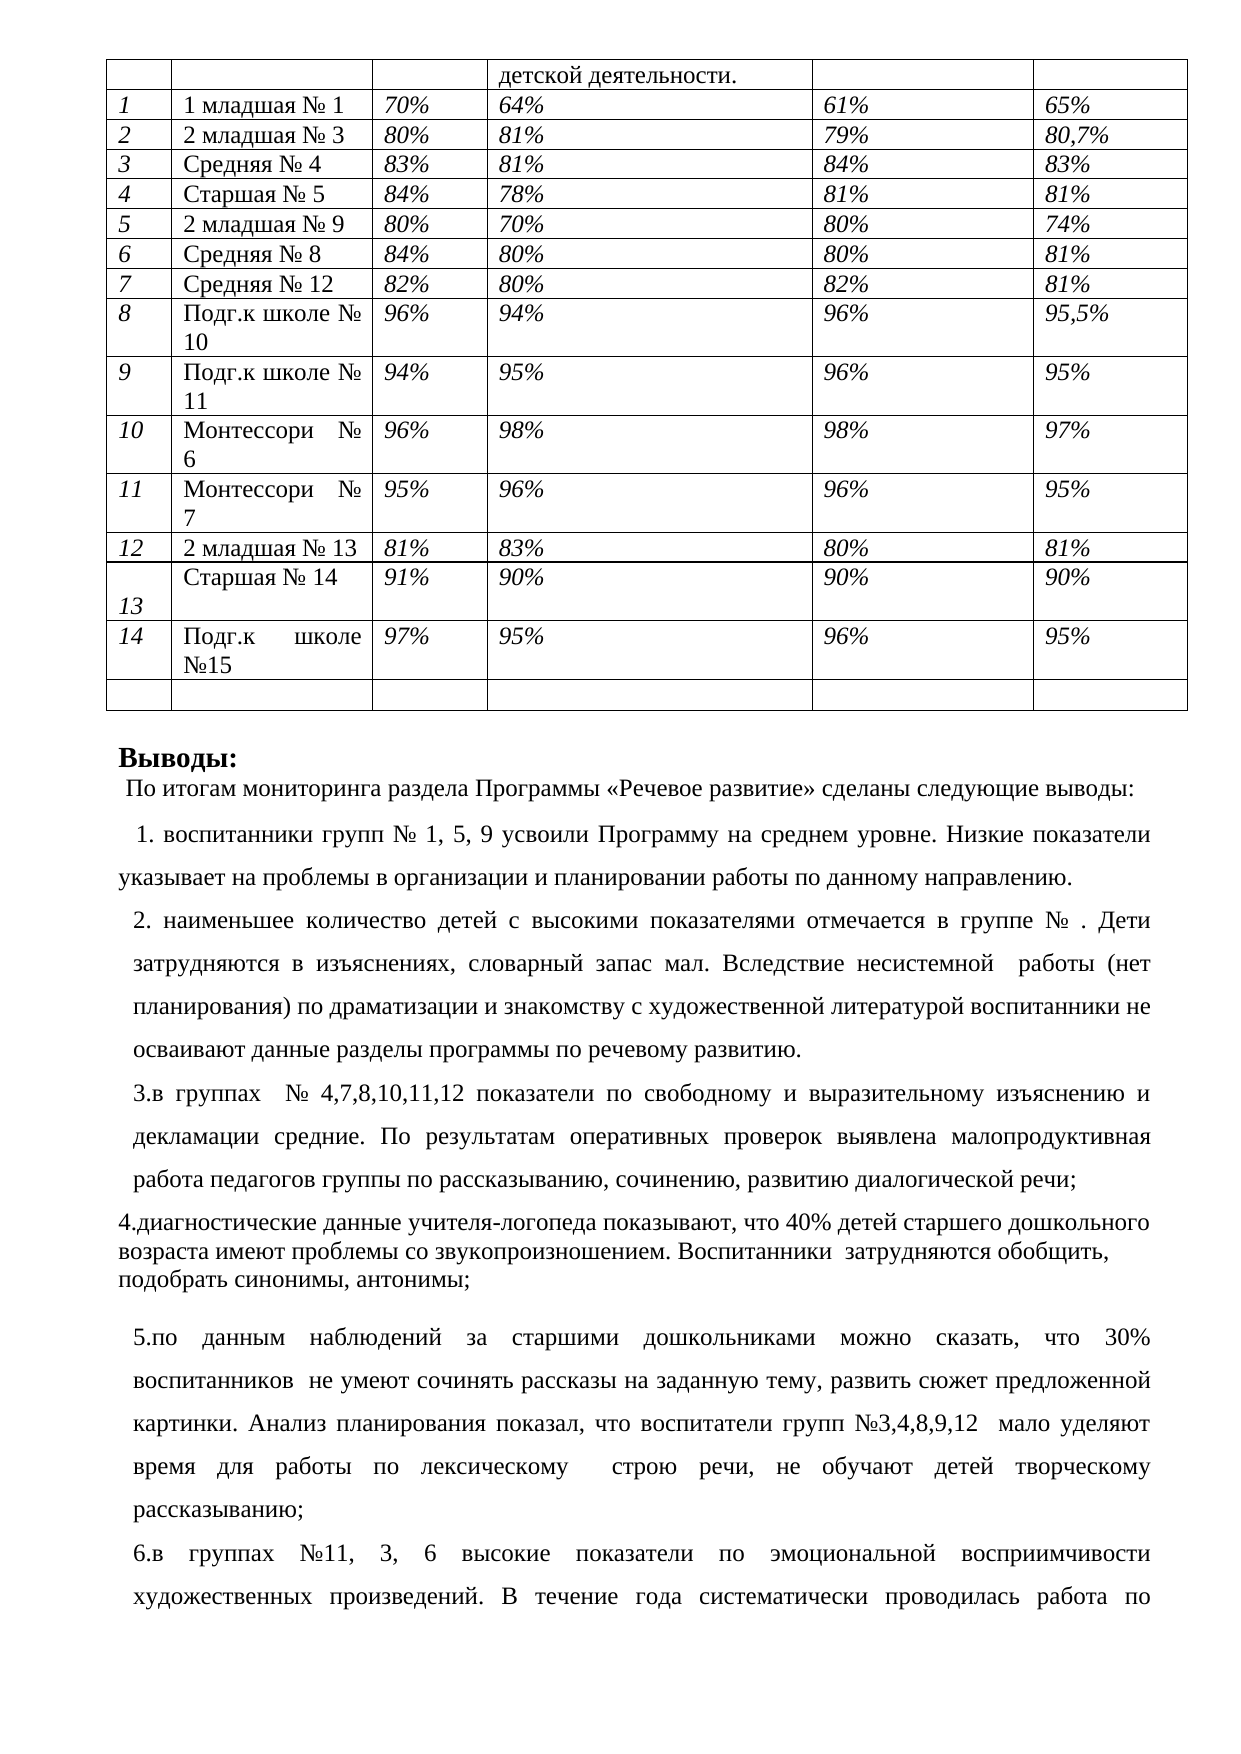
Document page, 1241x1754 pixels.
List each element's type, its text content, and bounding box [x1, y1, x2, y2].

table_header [813, 60, 1033, 89]
table_cell 83% [488, 533, 812, 561]
table_cell Средняя № 8 [172, 239, 372, 268]
table_cell 70% [488, 209, 812, 238]
table_cell 84% [373, 179, 487, 208]
table_cell 80% [813, 533, 1033, 561]
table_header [488, 60, 812, 89]
table_cell 2 младшая № 13 [172, 533, 372, 561]
table_cell 4 [107, 179, 171, 208]
table_cell 80% [373, 209, 487, 238]
list 3.в группах № 4,7,8,10,11,12 показатели по свободному и выразительному изъяснению и декламации средние. По результатам оперативных проверок выявлена малопродуктивная работа педагогов группы по рассказыванию, сочинению, развитию диалогической речи; [133, 1078, 1152, 1193]
table_cell 8 [107, 299, 171, 356]
table_cell 94% [373, 357, 487, 414]
table_cell 9 [107, 357, 171, 414]
table_cell [813, 680, 1033, 710]
table_cell 91% [373, 563, 487, 620]
table_cell [107, 680, 171, 710]
table_cell 96% [813, 621, 1033, 678]
table_cell 81% [488, 150, 812, 178]
table_cell [488, 680, 812, 710]
table_cell 1 [107, 90, 171, 119]
table_cell 90% [813, 563, 1033, 620]
table_cell 81% [813, 179, 1033, 208]
table_cell 97% [1034, 416, 1187, 473]
table_cell 10 [107, 416, 171, 473]
list 2. наименьшее количество детей с высокими показателями отмечается в группе № . Дети затрудняются в изъяснениях, словарный запас мал. Вследствие несистемной работы (нет планирования) по драматизации и знакомству с художественной литературой воспитанники не осваивают данные разделы программы по речевому развитию. [133, 905, 1152, 1063]
table_cell 82% [813, 269, 1033, 297]
table_cell 80% [813, 209, 1033, 238]
text 1. воспитанники групп № 1, 5, 9 усвоили Программу на среднем уровне. Низкие показатели указывает на проблемы в организации и планировании работы по данному направлению. [118, 819, 1152, 891]
table_cell 12 [107, 533, 171, 561]
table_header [1034, 60, 1187, 89]
table_cell 80% [488, 239, 812, 268]
table_cell 7 [107, 269, 171, 297]
table_cell 83% [1034, 150, 1187, 178]
table_cell Средняя № 4 [172, 150, 372, 178]
table_cell 97% [373, 621, 487, 678]
table_cell 84% [813, 150, 1033, 178]
list 5.по данным наблюдений за старшими дошкольниками можно сказать, что 30% воспитанников не умеют сочинять рассказы на заданную тему, развить сюжет предложенной картинки. Анализ планирования показал, что воспитатели групп №3,4,8,9,12 мало уделяют время для работы по лексическому строю речи, не обучают детей творческому рассказыванию; [133, 1322, 1152, 1523]
table_cell 11 [107, 474, 171, 532]
table_cell 14 [107, 621, 171, 678]
table_cell 95% [1034, 621, 1187, 678]
table_cell Монтессори № 7 [172, 474, 372, 532]
table_cell 95% [488, 621, 812, 678]
table_cell 80% [813, 239, 1033, 268]
table_cell Подг.к школе № 11 [172, 357, 372, 414]
table_cell 81% [488, 120, 812, 148]
table_cell 81% [1034, 533, 1187, 561]
table_cell [373, 680, 487, 710]
table_cell 61% [813, 90, 1033, 119]
table_cell Подг.к школе №15 [172, 621, 372, 678]
table_cell 96% [813, 357, 1033, 414]
table_cell 96% [813, 474, 1033, 532]
table_cell 80,7% [1034, 120, 1187, 148]
table_cell Подг.к школе № 10 [172, 299, 372, 356]
table_cell 70% [373, 90, 487, 119]
table_header Группы [172, 60, 372, 89]
table_cell 80% [373, 120, 487, 148]
table_cell 84% [373, 239, 487, 268]
table_cell 95% [488, 357, 812, 414]
table_cell 95% [1034, 357, 1187, 414]
table_cell 95% [1034, 474, 1187, 532]
table_cell 95,5% [1034, 299, 1187, 356]
table_cell Старшая № 5 [172, 179, 372, 208]
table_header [373, 60, 487, 89]
table_cell 2 [107, 120, 171, 148]
table_cell Старшая № 14 [172, 563, 372, 620]
table_cell 98% [813, 416, 1033, 473]
table_cell 90% [488, 563, 812, 620]
table_cell 80% [488, 269, 812, 297]
table_cell 81% [1034, 179, 1187, 208]
table_cell 3 [107, 150, 171, 178]
table_cell 2 младшая № 9 [172, 209, 372, 238]
text 4.диагностические данные учителя-логопеда показывают, что 40% детей старшего дошкольного возраста имеют проблемы со звукопроизношением. Воспитанники затрудняются обобщить, подобрать синонимы, антонимы; [118, 1207, 1152, 1293]
table_cell 94% [488, 299, 812, 356]
table_header [107, 60, 171, 89]
table_cell 96% [373, 299, 487, 356]
table_cell 81% [1034, 269, 1187, 297]
table_cell 64% [488, 90, 812, 119]
text По итогам мониторинга раздела Программы «Речевое развитие» сделаны следующие выводы: [118, 773, 1152, 802]
table_cell 96% [488, 474, 812, 532]
table_cell 5 [107, 209, 171, 238]
table_cell 79% [813, 120, 1033, 148]
table_cell 13 [107, 563, 171, 620]
table_cell 83% [373, 150, 487, 178]
table_cell 96% [373, 416, 487, 473]
table_cell Монтессори № 6 [172, 416, 372, 473]
text Выводы: [118, 740, 1152, 773]
table_cell 98% [488, 416, 812, 473]
table_cell [172, 680, 372, 710]
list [133, 1538, 1152, 1609]
table_cell 90% [1034, 563, 1187, 620]
table_cell 82% [373, 269, 487, 297]
table_cell 65% [1034, 90, 1187, 119]
table_cell 96% [813, 299, 1033, 356]
table_cell [1034, 680, 1187, 710]
table_cell 81% [1034, 239, 1187, 268]
table_cell Средняя № 12 [172, 269, 372, 297]
table_cell 6 [107, 239, 171, 268]
table_cell 78% [488, 179, 812, 208]
table_cell 1 младшая № 1 [172, 90, 372, 119]
table_cell 74% [1034, 209, 1187, 238]
table_cell 95% [373, 474, 487, 532]
table_cell 2 младшая № 3 [172, 120, 372, 148]
table_cell 81% [373, 533, 487, 561]
